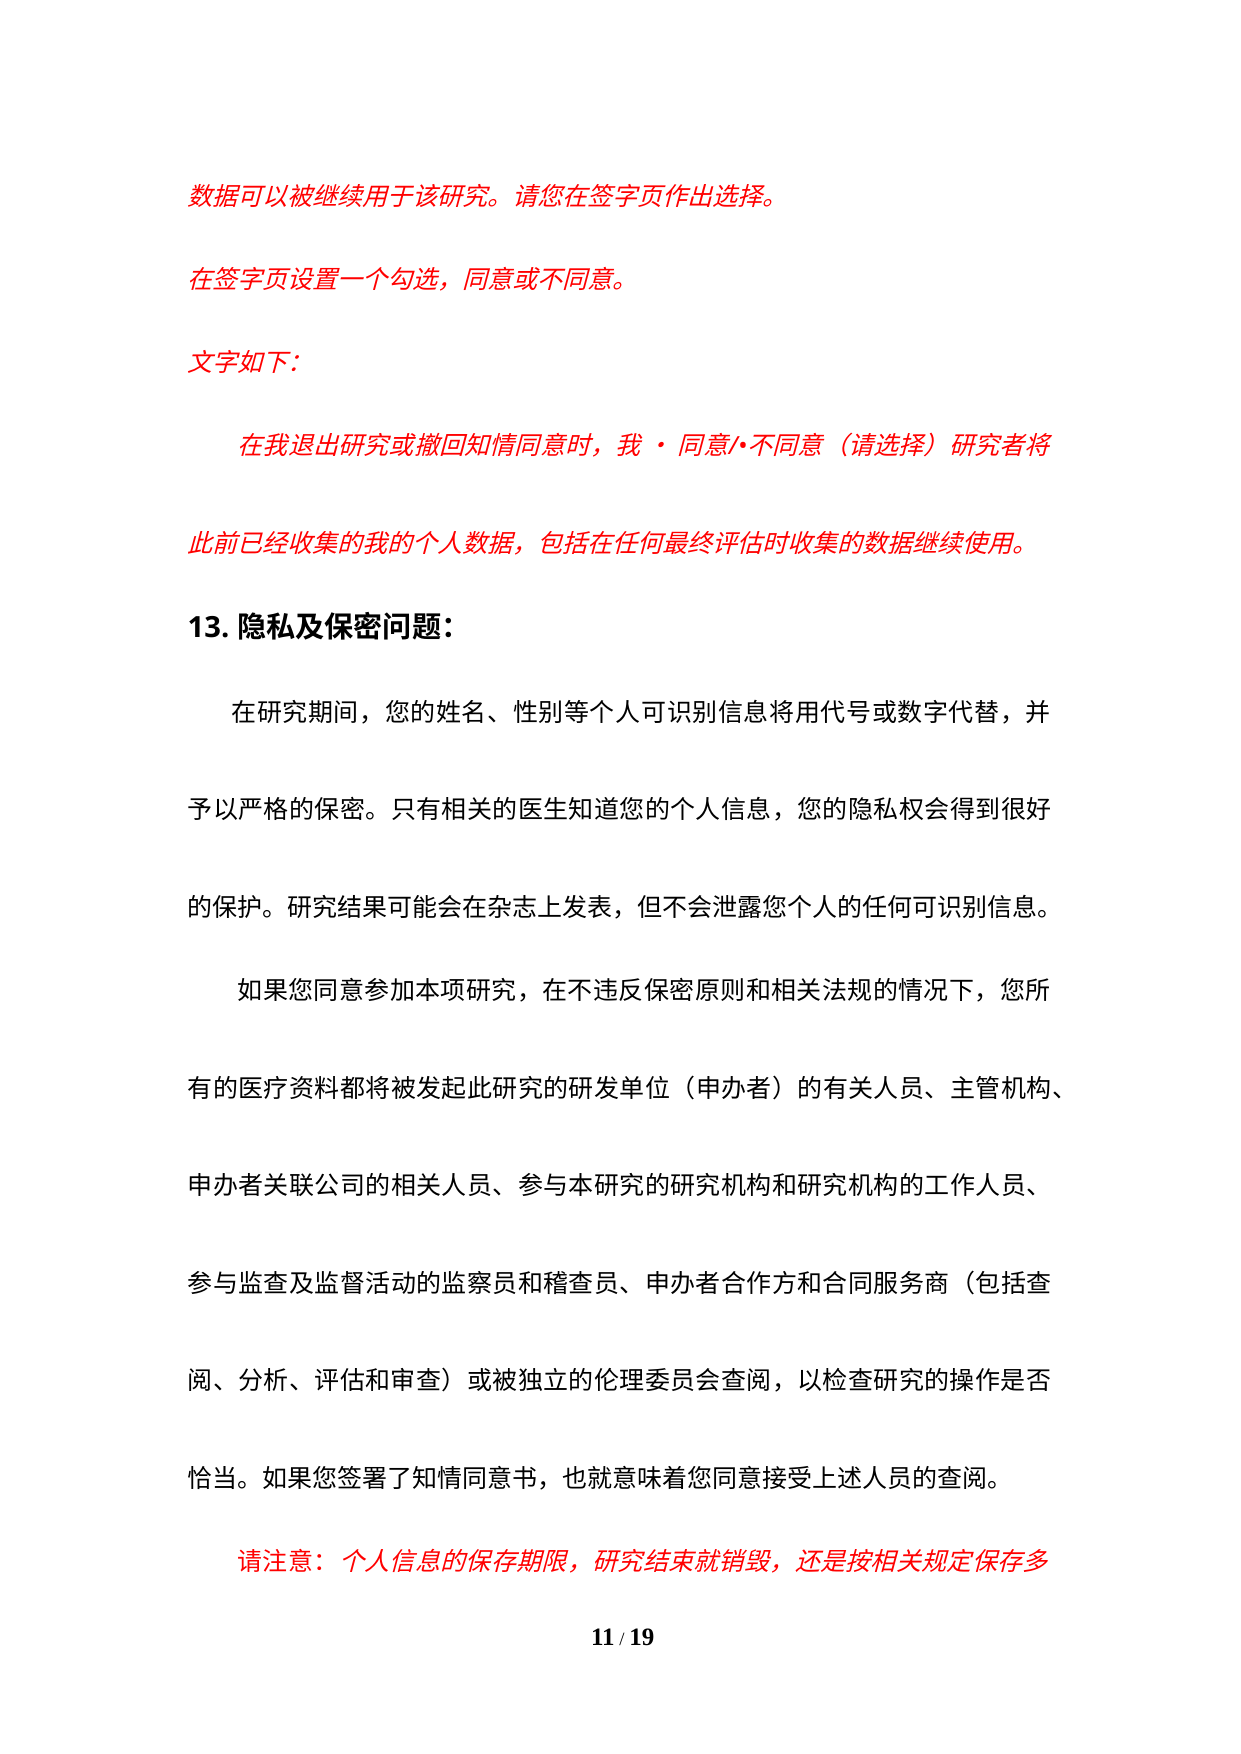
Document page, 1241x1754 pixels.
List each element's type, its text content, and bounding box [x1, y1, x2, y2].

text 文字如下： [187, 328, 1053, 393]
text 如果您同意参加本项研究，在不违反保密原则和相关法规的情况下，您所有的医疗资料都将被发起此研究的研发单位（申办者）的有关人员、主管机构、申办者关联公司的相关人员、参与本研究的研究机构和研究机构的工作人员、参与监查及监督活动的监察员和稽查员、申办者合作方和合同服务商（包括查阅、分析、评估和审查）或被独立的伦理委员会查阅，以检查研究的操作是否恰当。如果您签署了知情同意书，也就意味着您同意接受上述人员的查阅。 [187, 956, 1053, 1509]
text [187, 1527, 1053, 1592]
text 在研究期间，您的姓名、性别等个人可识别信息将用代号或数字代替，并予以严格的保密。只有相关的医生知道您的个人信息，您的隐私权会得到很好的保护。研究结果可能会在杂志上发表，但不会泄露您个人的任何可识别信息。 [187, 678, 1053, 938]
text 在签字页设置一个勾选，同意或不同意。 [187, 245, 1053, 310]
text 在我退出研究或撤回知情同意时，我 • 同意/•不同意（请选择）研究者将此前已经收集的我的个人数据，包括在任何最终评估时收集的数据继续使用。 [187, 411, 1053, 574]
text 13. 隐私及保密问题： [187, 592, 1053, 657]
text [187, 162, 1053, 227]
